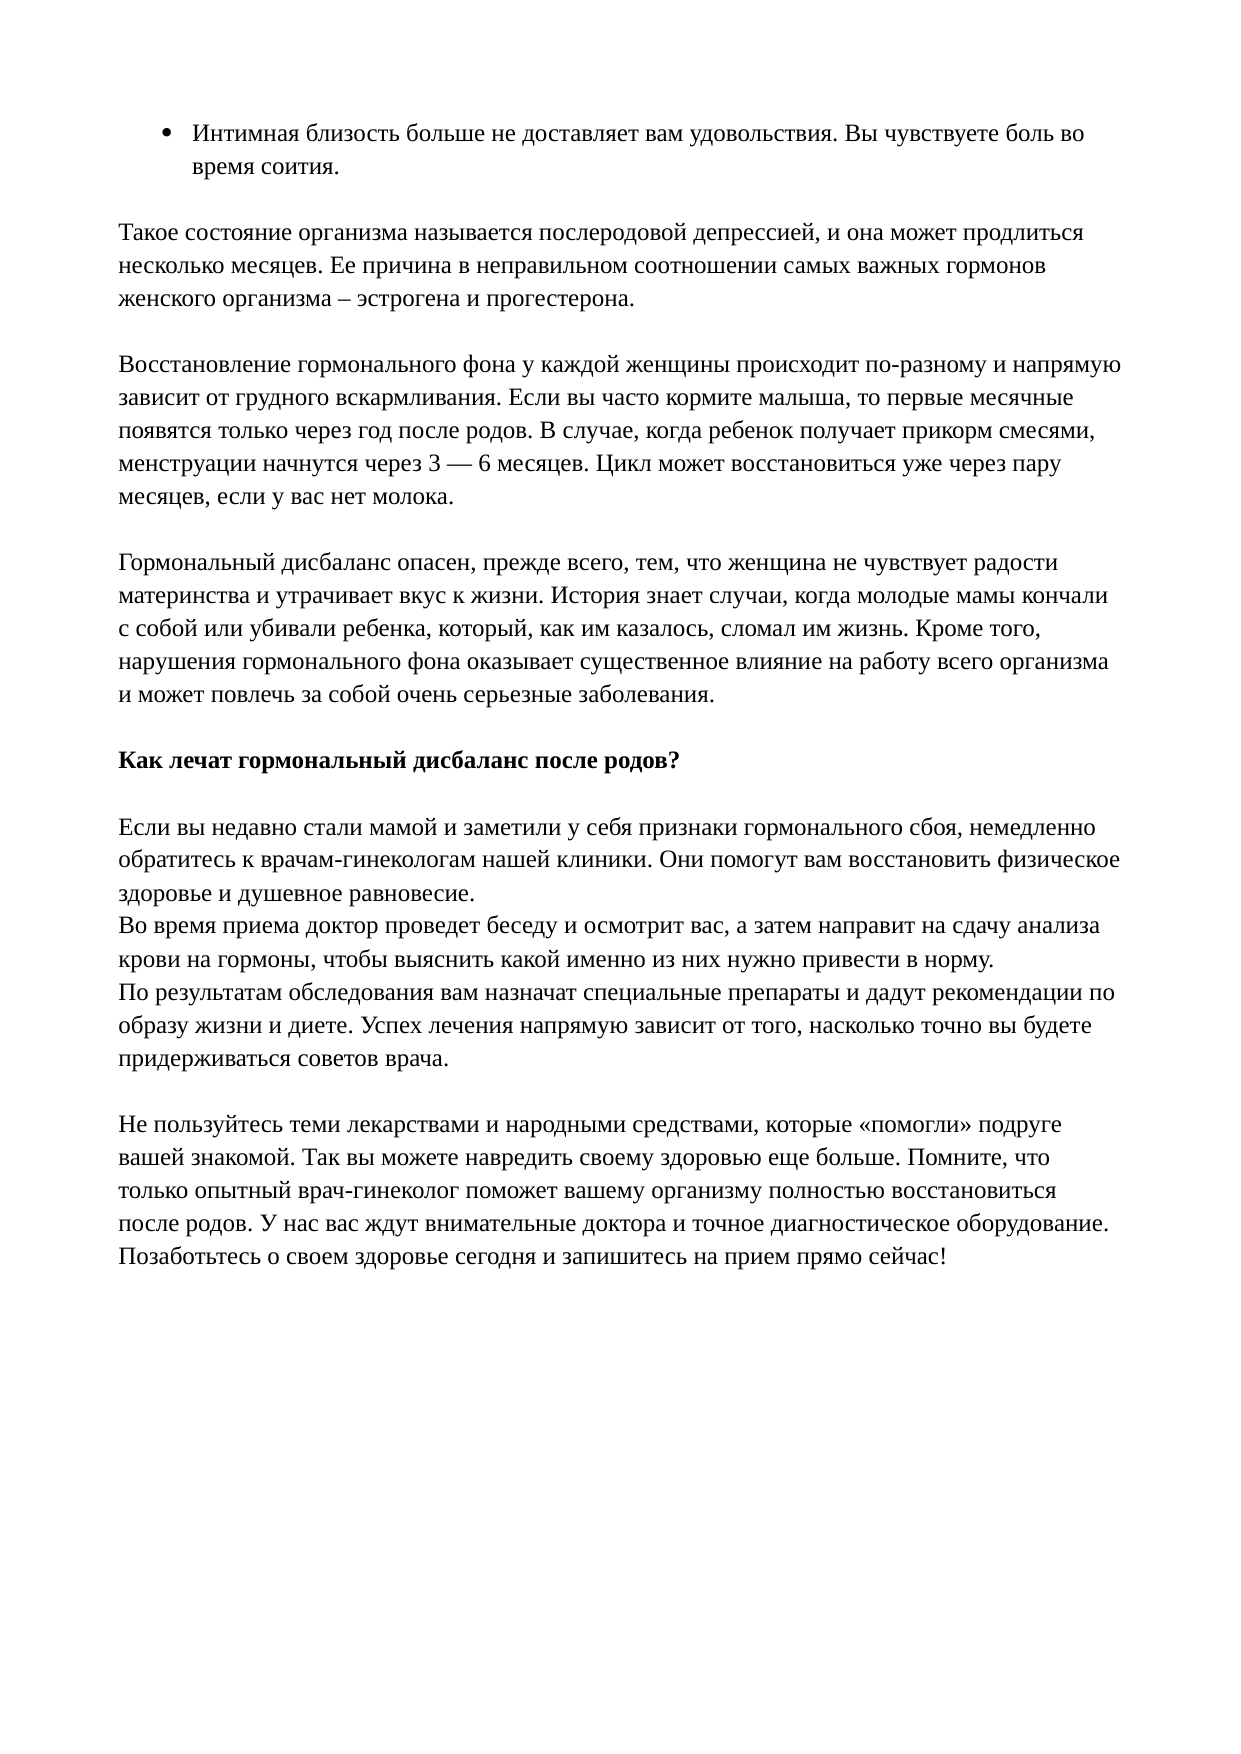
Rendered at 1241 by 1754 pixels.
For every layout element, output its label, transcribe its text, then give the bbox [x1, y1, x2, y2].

text Не пользуйтесь теми лекарствами и народными средствами, которые «помогли» подруге вашей знакомой. Так вы можете навредить своему здоровью еще больше. Помните, что только опытный врач-гинеколог поможет вашему организму полностью восстановиться после родов. У нас вас ждут внимательные доктора и точное диагностическое оборудование. Позаботьтесь о своем здоровье сегодня и запишитесь на прием прямо сейчас! [118, 1109, 1122, 1269]
text Гормональный дисбаланс опасен, прежде всего, тем, что женщина не чувствует радости материнства и утрачивает вкус к жизни. История знает случаи, когда молодые мамы кончали с собой или убивали ребенка, который, как им казалось, сломал им жизнь. Кроме того, нарушения гормонального фона оказывает существенное влияние на работу всего организма и может повлечь за собой очень серьезные заболевания. [118, 547, 1122, 708]
list Интимная близость больше не доставляет вам удовольствия. Вы чувствуете боль во время соития. [162, 118, 1122, 180]
text Такое состояние организма называется послеродовой депрессией, и она может продлиться несколько месяцев. Ее причина в неправильном соотношении самых важных гормонов женского организма – эстрогена и прогестерона. [118, 217, 1122, 312]
text Если вы недавно стали мамой и заметили у себя признаки гормонального сбоя, немедленно обратитесь к врачам-гинекологам нашей клиники. Они помогут вам восстановить физическое здоровье и душевное равновесие. [118, 812, 1122, 906]
text По результатам обследования вам назначат специальные препараты и дадут рекомендации по образу жизни и диете. Успех лечения напрямую зависит от того, насколько точно вы будете придерживаться советов врача. [118, 977, 1122, 1071]
text Во время приема доктор проведет беседу и осмотрит вас, а затем направит на сдачу анализа крови на гормоны, чтобы выяснить какой именно из них нужно привести в норму. [118, 911, 1122, 972]
text Восстановление гормонального фона у каждой женщины происходит по-разному и напрямую зависит от грудного вскармливания. Если вы часто кормите малыша, то первые месячные появятся только через год после родов. В случае, когда ребенок получает прикорм смесями, менструации начнутся через 3 — 6 месяцев. Цикл может восстановиться уже через пару месяцев, если у вас нет молока. [118, 349, 1122, 510]
text Как лечат гормональный дисбаланс после родов? [118, 746, 1122, 774]
